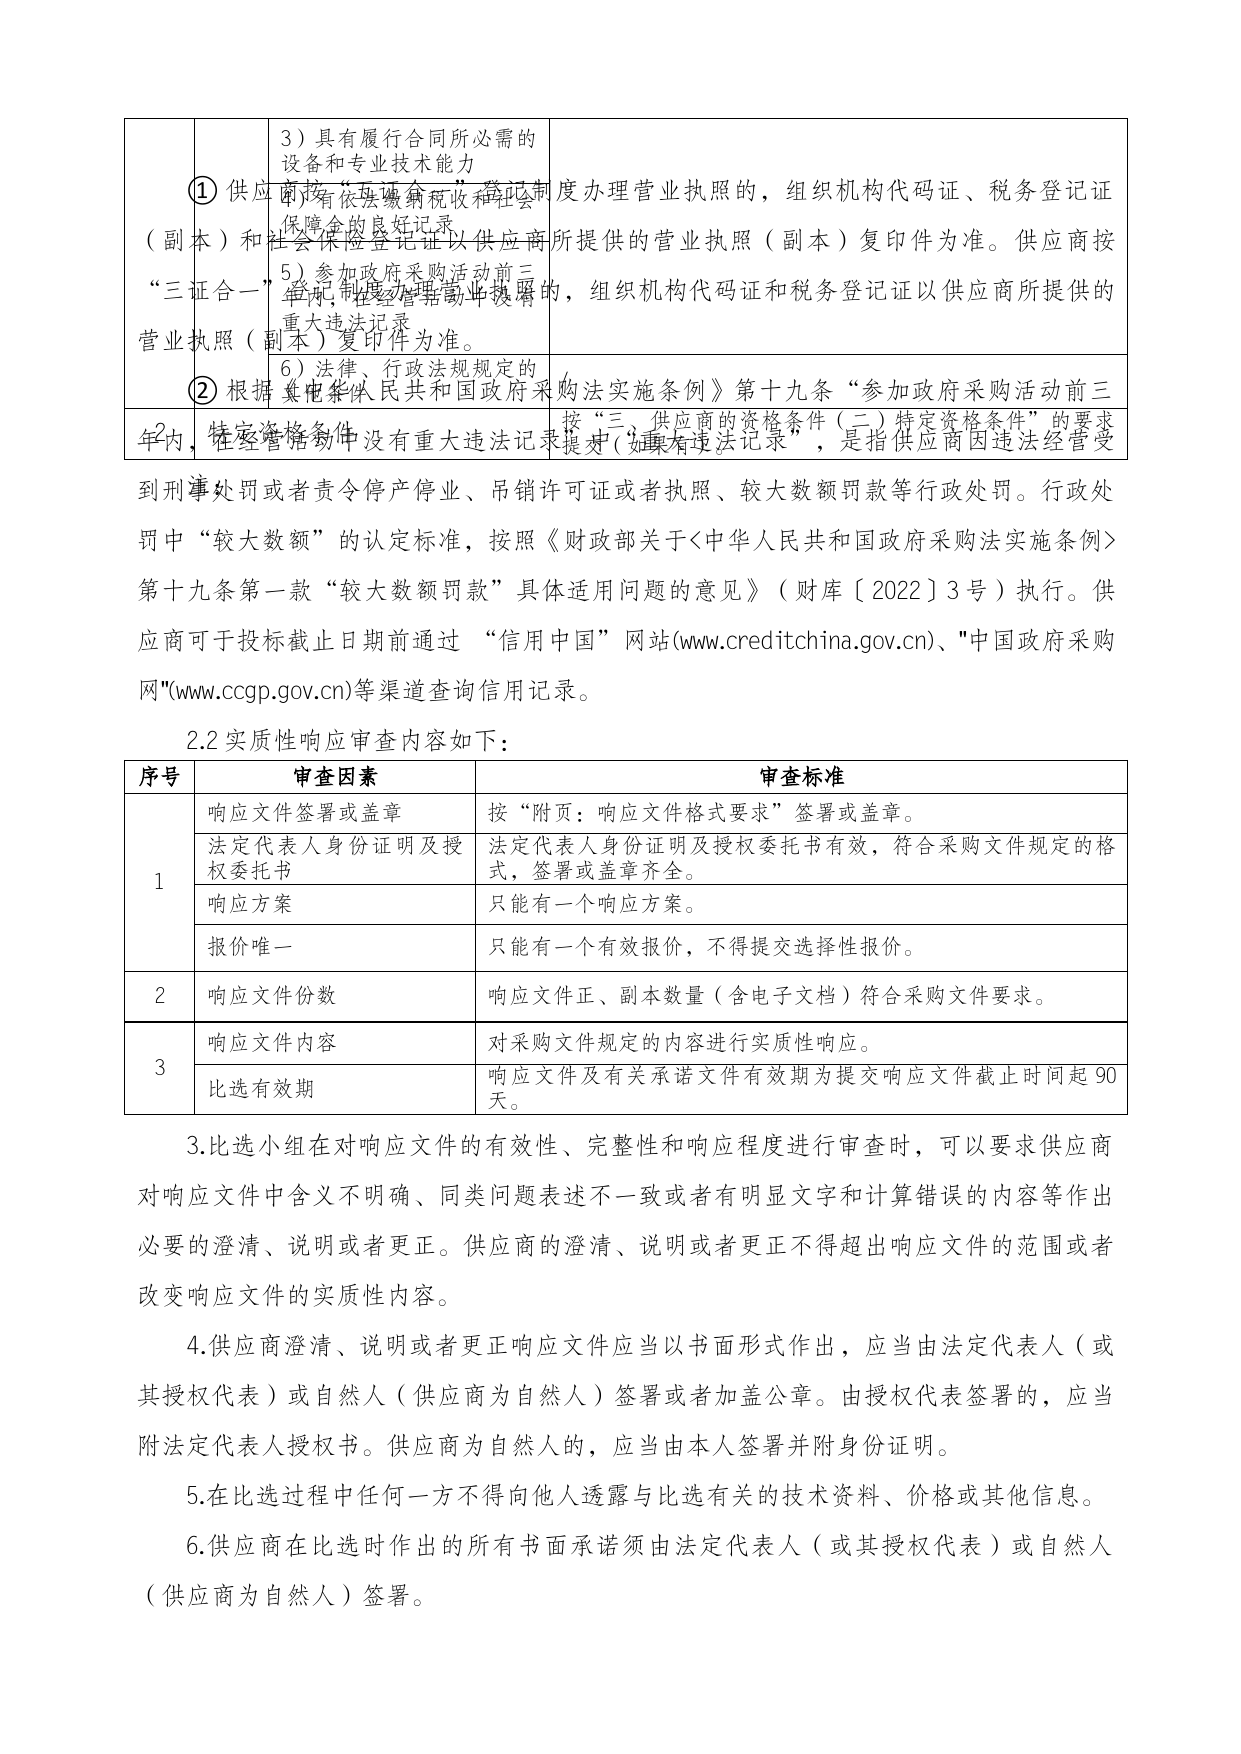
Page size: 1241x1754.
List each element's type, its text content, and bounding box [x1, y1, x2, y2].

table_cell 3）具有履行合同所必需的设备和专业技术能力 [269, 119, 549, 160]
table_cell 响应文件内容 [195, 1023, 475, 1063]
table_cell 响应文件及有关承诺文件有效期为提交响应文件截止时间起90天。 [476, 1065, 1127, 1114]
table_cell 响应文件签署或盖章 [195, 794, 475, 833]
text ①供应商按“五证合一”登记制度办理营业执照的，组织机构代码证、税务登记证（副本）和社会保险登记证以供应商所提供的营业执照（副本）复印件为准。供应商按“三证合一”登记制度办理营业执照的，组织机构代码证和税务登记证以供应商所提供的营业执照（副本）复印件为准。 [269, 184, 549, 241]
text 5.在比选过程中任何一方不得向他人透露与比选有关的技术资料、价格或其他信息。 [136, 1465, 1116, 1515]
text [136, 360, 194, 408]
table_cell 1 [125, 794, 194, 971]
table_cell 只能有一个响应方案。 [476, 885, 1127, 924]
table_cell 对采购文件规定的内容进行实质性响应。 [476, 1023, 1127, 1063]
table_cell 比选有效期 [195, 1065, 475, 1114]
table_cell 2 [125, 972, 194, 1021]
table_cell 响应文件正、副本数量（含电子文档）符合采购文件要求。 [476, 972, 1127, 1021]
table_header 审查标准 [476, 761, 1127, 793]
text ②根据《中华人民共和国政府采购法实施条例》第十九条“参加政府采购活动前三年内，在经营活动中没有重大违法记录”中“重大违法记录”，是指供应商因违法经营受到刑事处罚或者责令停产停业、吊销许可证或者执照、较大数额罚款等行政处罚。行政处罚中“较大数额”的认定标准，按照《财政部关于<中华人民共和国政府采购法实施条例>第十九条第一款“较大数额罚款”具体适用问题的意见》（财库〔2022〕3号）执行。供应商可于投标截止日期前通过 “信用中国”网站(www.creditchina.gov.cn)、"中国政府采购网"(www.ccgp.gov.cn)等渠道查询信用记录。 [136, 460, 1116, 710]
text 3.比选小组在对响应文件的有效性、完整性和响应程度进行审查时，可以要求供应商对响应文件中含义不明确、同类问题表述不一致或者有明显文字和计算错误的内容等作出必要的澄清、说明或者更正。供应商的澄清、说明或者更正不得超出响应文件的范围或者改变响应文件的实质性内容。 [136, 1115, 1116, 1315]
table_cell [550, 119, 1127, 354]
table_cell 法定代表人身份证明及授权委托书有效，符合采购文件规定的格式，签署或盖章齐全。 [476, 834, 1127, 883]
text ①供应商按“五证合一”登记制度办理营业执照的，组织机构代码证、税务登记证（副本）和社会保险登记证以供应商所提供的营业执照（副本）复印件为准。供应商按“三证合一”登记制度办理营业执照的，组织机构代码证和税务登记证以供应商所提供的营业执照（副本）复印件为准。 [269, 242, 549, 354]
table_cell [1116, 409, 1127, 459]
table_header 序号 [125, 761, 194, 793]
table_cell 法定代表人身份证明及授权委托书 [195, 834, 475, 883]
table_cell 响应文件份数 [195, 972, 475, 1021]
table_header 审查因素 [195, 761, 475, 793]
table_cell 只能有一个有效报价，不得提交选择性报价。 [476, 925, 1127, 971]
text 6.供应商在比选时作出的所有书面承诺须由法定代表人（或其授权代表）或自然人（供应商为自然人）签署。 [136, 1515, 1116, 1615]
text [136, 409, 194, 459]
table_cell 3 [125, 1023, 194, 1114]
text 2.2实质性响应审查内容如下： [136, 710, 1116, 760]
text 4.供应商澄清、说明或者更正响应文件应当以书面形式作出，应当由法定代表人（或其授权代表）或自然人（供应商为自然人）签署或者加盖公章。由授权代表签署的，应当附法定代表人授权书。供应商为自然人的，应当由本人签署并附身份证明。 [136, 1315, 1116, 1465]
table_cell 响应方案 [195, 885, 475, 924]
table_cell 报价唯一 [195, 925, 475, 971]
table_cell 按“附页：响应文件格式要求”签署或盖章。 [476, 794, 1127, 833]
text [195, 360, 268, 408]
text ①供应商按“五证合一”登记制度办理营业执照的，组织机构代码证、税务登记证（副本）和社会保险登记证以供应商所提供的营业执照（副本）复印件为准。供应商按“三证合一”登记制度办理营业执照的，组织机构代码证和税务登记证以供应商所提供的营业执照（副本）复印件为准。 [550, 160, 1116, 354]
